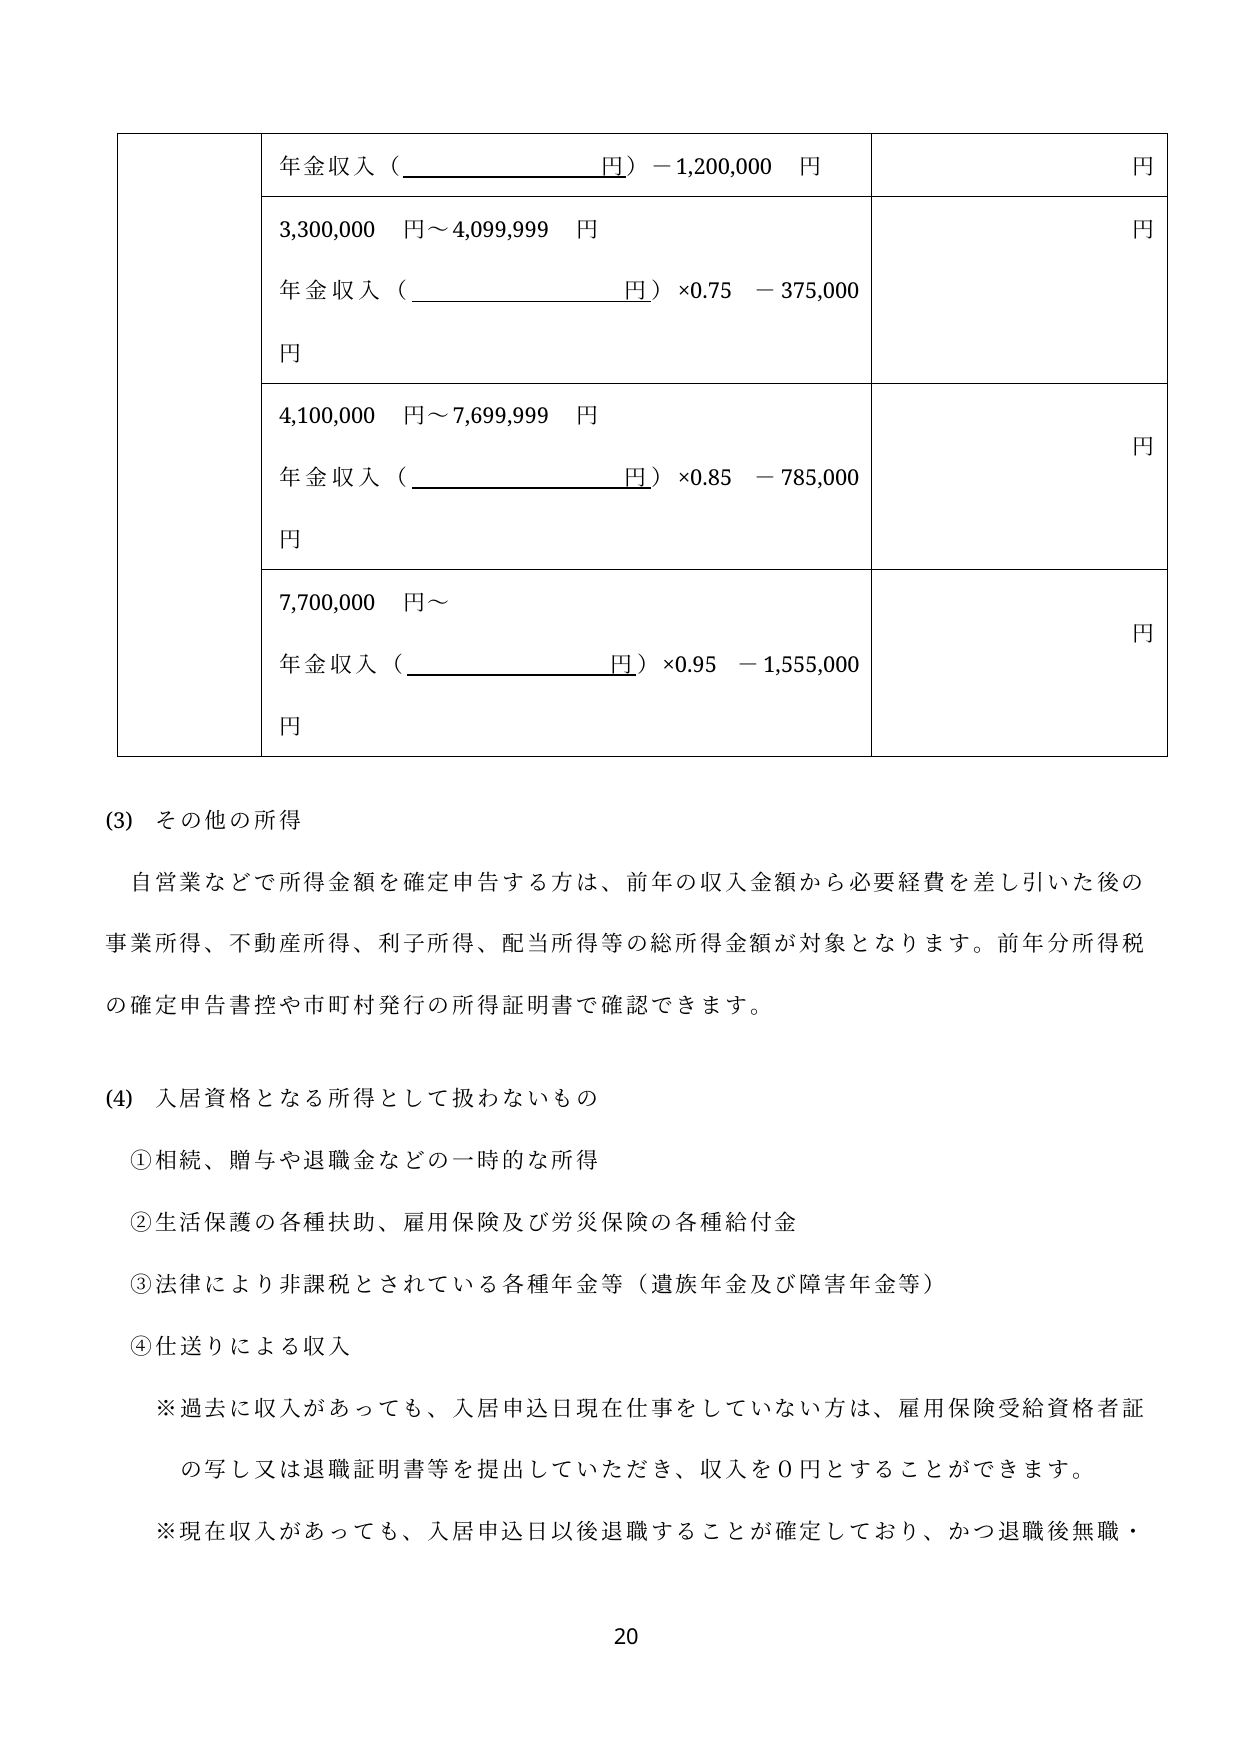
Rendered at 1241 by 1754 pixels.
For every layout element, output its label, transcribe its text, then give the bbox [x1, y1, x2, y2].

text ④仕送りによる収入 [105, 1314, 1147, 1376]
table_cell 3,300,000 円～4,099,999 円 年金収入（ 円）×0.75－375,000 円 [262, 197, 871, 382]
text ①相続、贈与や退職金などの一時的な所得 [105, 1128, 1147, 1190]
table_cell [262, 134, 871, 196]
text ※過去に収入があっても、入居申込日現在仕事をしていない方は、雇用保険受給資格者証の写し又は退職証明書等を提出していただき、収入を０円とすることができます。 [105, 1376, 1147, 1499]
table_cell 円 [872, 384, 1167, 569]
text (4)入居資格となる所得として扱わないもの [105, 1066, 1147, 1128]
text (3)その他の所得 [105, 788, 1147, 849]
text ②生活保護の各種扶助、雇用保険及び労災保険の各種給付金 [105, 1190, 1147, 1252]
table_cell 7,700,000 円～ 年金収入（ 円）×0.95－1,555,000 円 [262, 570, 871, 756]
text ③法律により非課税とされている各種年金等（遺族年金及び障害年金等） [105, 1252, 1147, 1314]
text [105, 1499, 1147, 1561]
table_cell 円 [872, 134, 1167, 196]
text 自営業などで所得金額を確定申告する方は、前年の収入金額から必要経費を差し引いた後の事業所得、不動産所得、利子所得、配当所得等の総所得金額が対象となります。前年分所得税の確定申告書控や市町村発行の所得証明書で確認できます。 [105, 849, 1147, 1035]
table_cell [262, 384, 871, 569]
table_cell 円 [872, 197, 1167, 382]
table_cell 円 [872, 570, 1167, 756]
